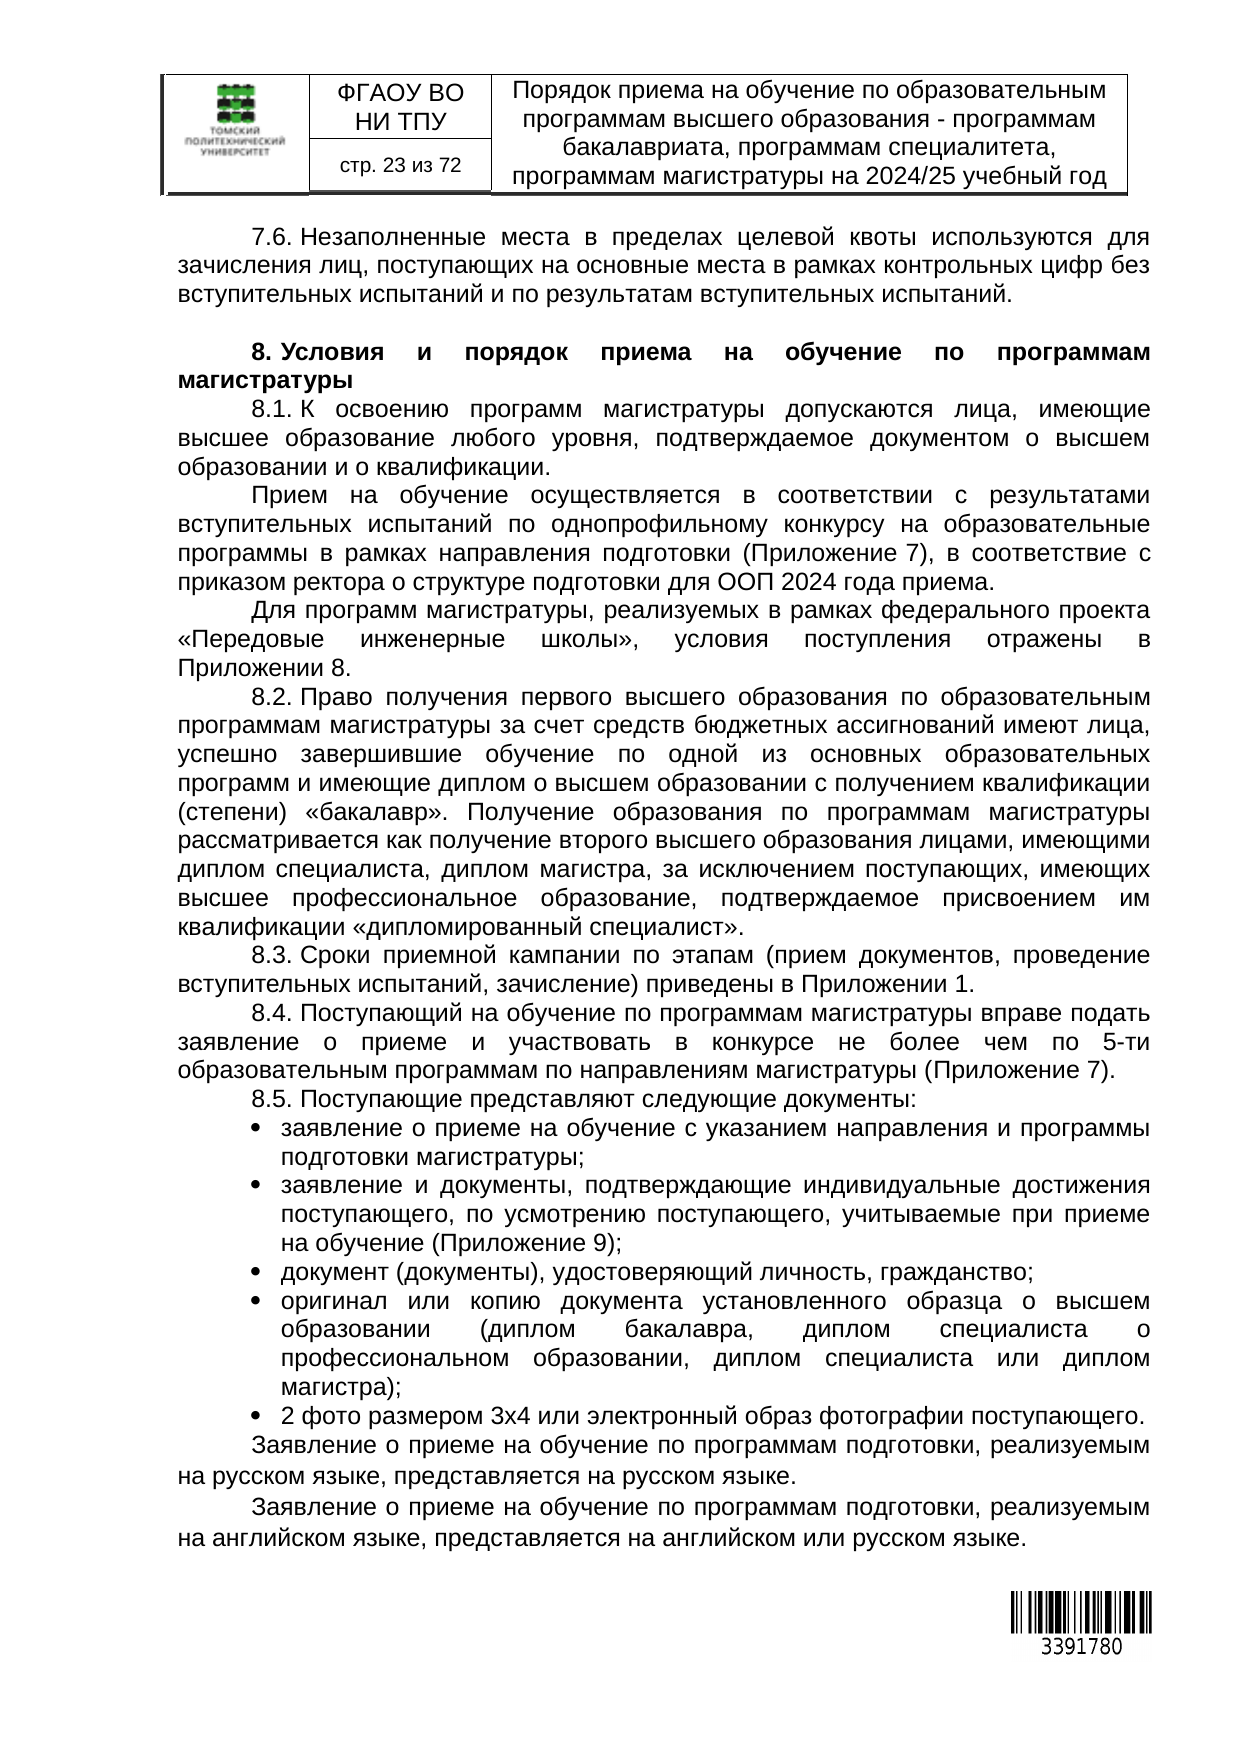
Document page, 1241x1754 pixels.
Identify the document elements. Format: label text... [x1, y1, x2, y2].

text 7.6. Незаполненные места в пределах целевой квоты используются для зачисления лиц, поступающих на основные места в рамках контрольных цифр без вступительных испытаний и по результатам вступительных испытаний. [177, 222, 1152, 308]
text 8.1. К освоению программ магистратуры допускаются лица, имеющие высшее образование любого уровня, подтверждаемое документом о высшем образовании и о квалификации. [177, 394, 1152, 480]
text Для программ магистратуры, реализуемых в рамках федерального проекта «Передовые инженерные школы», условия поступления отражены в Приложении 8. [177, 595, 1152, 682]
list заявление о приеме на обучение с указанием направления и программы подготовки магистратуры; [251, 1113, 1152, 1170]
text Прием на обучение осуществляется в соответствии с результатами вступительных испытаний по однопрофильному конкурсу на образовательные программы в рамках направления подготовки (Приложение 7), в соответствие с приказом ректора о структуре подготовки для ООП 2024 года приема. [177, 480, 1152, 595]
text 8.2. Право получения первого высшего образования по образовательным программам магистратуры за счет средств бюджетных ассигнований имеют лица, успешно завершившие обучение по одной из основных образовательных программ и имеющие диплом о высшем образовании с получением квалификации (степени) «бакалавр». Получение образования по программам магистратуры рассматривается как получение второго высшего образования лицами, имеющими диплом специалиста, диплом магистра, за исключением поступающих, имеющих высшее профессиональное образование, подтверждаемое присвоением им квалификации «дипломированный специалист». [177, 682, 1152, 940]
picture [1011, 1591, 1152, 1662]
list 2 фото размером 3х4 или электронный образ фотографии поступающего. [251, 1401, 1152, 1429]
subtitle 8.3. Сроки приемной кампании по этапам (прием документов, проведение вступительных испытаний, зачисление) приведены в Приложении 1. [177, 940, 1152, 998]
text Заявление о приеме на обучение по программам подготовки, реализуемым на русском языке, представляется на русском языке. [177, 1429, 1152, 1489]
text 8.5. Поступающие представляют следующие документы: [177, 1084, 1152, 1113]
list заявление и документы, подтверждающие индивидуальные достижения поступающего, по усмотрению поступающего, учитываемые при приеме на обучение (Приложение 9); [251, 1170, 1152, 1257]
list документ (документы), удостоверяющий личность, гражданство; [251, 1257, 1152, 1286]
list оригинал или копию документа установленного образца о высшем образовании (диплом бакалавра, диплом специалиста о профессиональном образовании, диплом специалиста или диплом магистра); [251, 1286, 1152, 1401]
text Заявление о приеме на обучение по программам подготовки, реализуемым на английском языке, представляется на английском или русском языке. [177, 1492, 1152, 1551]
picture [183, 81, 289, 158]
subtitle Условия и порядок приема на обучение по программам магистратуры [177, 337, 1152, 394]
text 8.4. Поступающий на обучение по программам магистратуры вправе подать заявление о приеме и участвовать в конкурсе не более чем по 5-ти образовательным программам по направлениям магистратуры (Приложение 7). [177, 998, 1152, 1084]
